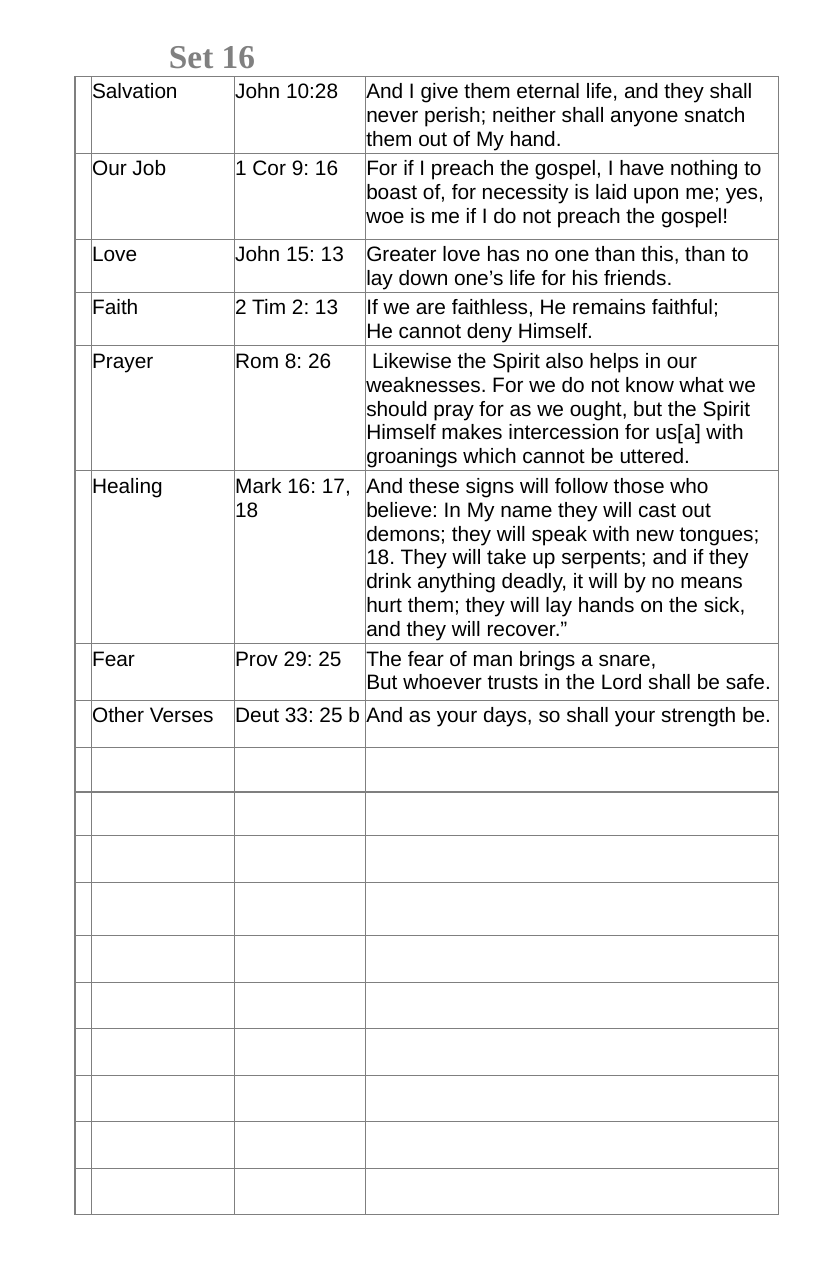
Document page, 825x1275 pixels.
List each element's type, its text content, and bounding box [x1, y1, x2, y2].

table_cell [76, 1029, 91, 1074]
table_cell [366, 1169, 778, 1214]
table_cell [92, 836, 234, 882]
table_cell [366, 1076, 778, 1121]
table_cell [76, 748, 91, 791]
table_cell [92, 936, 234, 982]
table_cell [366, 983, 778, 1028]
table_cell [76, 883, 91, 935]
table_cell [235, 1122, 365, 1167]
table_cell 1 Cor 9: 16 [235, 154, 365, 239]
table_cell [366, 748, 778, 791]
table_cell [76, 1169, 91, 1214]
table_cell [235, 836, 365, 882]
table_cell [92, 1029, 234, 1074]
table_cell Likewise the Spirit also helps in our weaknesses. For we do not know what we should pray for as we ought, but the Spirit Himself makes intercession for us[a] with groanings which cannot be uttered. [366, 346, 778, 470]
table_cell [76, 836, 91, 882]
table_cell [235, 983, 365, 1028]
table_cell [235, 1029, 365, 1074]
table_cell Our Job [92, 154, 234, 239]
table_header John 10:28 [235, 77, 365, 153]
table_cell Fear [92, 644, 234, 700]
table_header Salvation [92, 77, 234, 153]
table_cell [235, 793, 365, 835]
table_cell [366, 883, 778, 935]
table_cell Prov 29: 25 [235, 644, 365, 700]
table_cell Faith [92, 293, 234, 345]
table_cell [76, 154, 91, 239]
table_header [76, 77, 91, 153]
table_cell Greater love has no one than this, than to lay down one’s life for his friends. [366, 240, 778, 292]
table_cell [366, 936, 778, 982]
table_cell [92, 748, 234, 791]
table_cell [76, 471, 91, 643]
table_cell [366, 1122, 778, 1167]
table_cell [235, 1169, 365, 1214]
table_cell [76, 701, 91, 747]
table_cell Love [92, 240, 234, 292]
table_cell Prayer [92, 346, 234, 470]
table_cell [76, 936, 91, 982]
table_cell [366, 836, 778, 882]
table_header And I give them eternal life, and they shall never perish; neither shall anyone snatch them out of My hand. [366, 77, 778, 153]
table_cell [92, 1122, 234, 1167]
table_cell [76, 240, 91, 292]
table_cell [76, 1076, 91, 1121]
table_cell 2 Tim 2: 13 [235, 293, 365, 345]
table_cell [76, 293, 91, 345]
table_cell John 15: 13 [235, 240, 365, 292]
table_cell [76, 1122, 91, 1167]
table_cell [235, 748, 365, 791]
table_cell [92, 983, 234, 1028]
text Set 16 [169, 37, 750, 76]
table_cell [92, 1076, 234, 1121]
table_cell [92, 883, 234, 935]
table_cell Healing [92, 471, 234, 643]
table_cell Deut 33: 25 b [235, 701, 365, 747]
table_cell And these signs will follow those who believe: In My name they will cast out demons; they will speak with new tongues; 18. They will take up serpents; and if they drink anything deadly, it will by no means hurt them; they will lay hands on the sick, and they will recover.” [366, 471, 778, 643]
table_cell [76, 793, 91, 835]
table_cell [235, 883, 365, 935]
table_cell [92, 1169, 234, 1214]
table_cell For if I preach the gospel, I have nothing to boast of, for necessity is laid upon me; yes, woe is me if I do not preach the gospel! [366, 154, 778, 239]
table_cell Rom 8: 26 [235, 346, 365, 470]
table_cell Mark 16: 17, 18 [235, 471, 365, 643]
table_cell [76, 346, 91, 470]
table_cell [366, 1029, 778, 1074]
table_cell If we are faithless, He remains faithful; He cannot deny Himself. [366, 293, 778, 345]
table_cell [366, 793, 778, 835]
table_cell [235, 936, 365, 982]
table_cell [235, 1076, 365, 1121]
table_cell The fear of man brings a snare, But whoever trusts in the Lord shall be safe. [366, 644, 778, 700]
table_cell Other Verses [92, 701, 234, 747]
table_cell [76, 983, 91, 1028]
table_cell [92, 793, 234, 835]
table_cell [76, 644, 91, 700]
table_cell And as your days, so shall your strength be. [366, 701, 778, 747]
